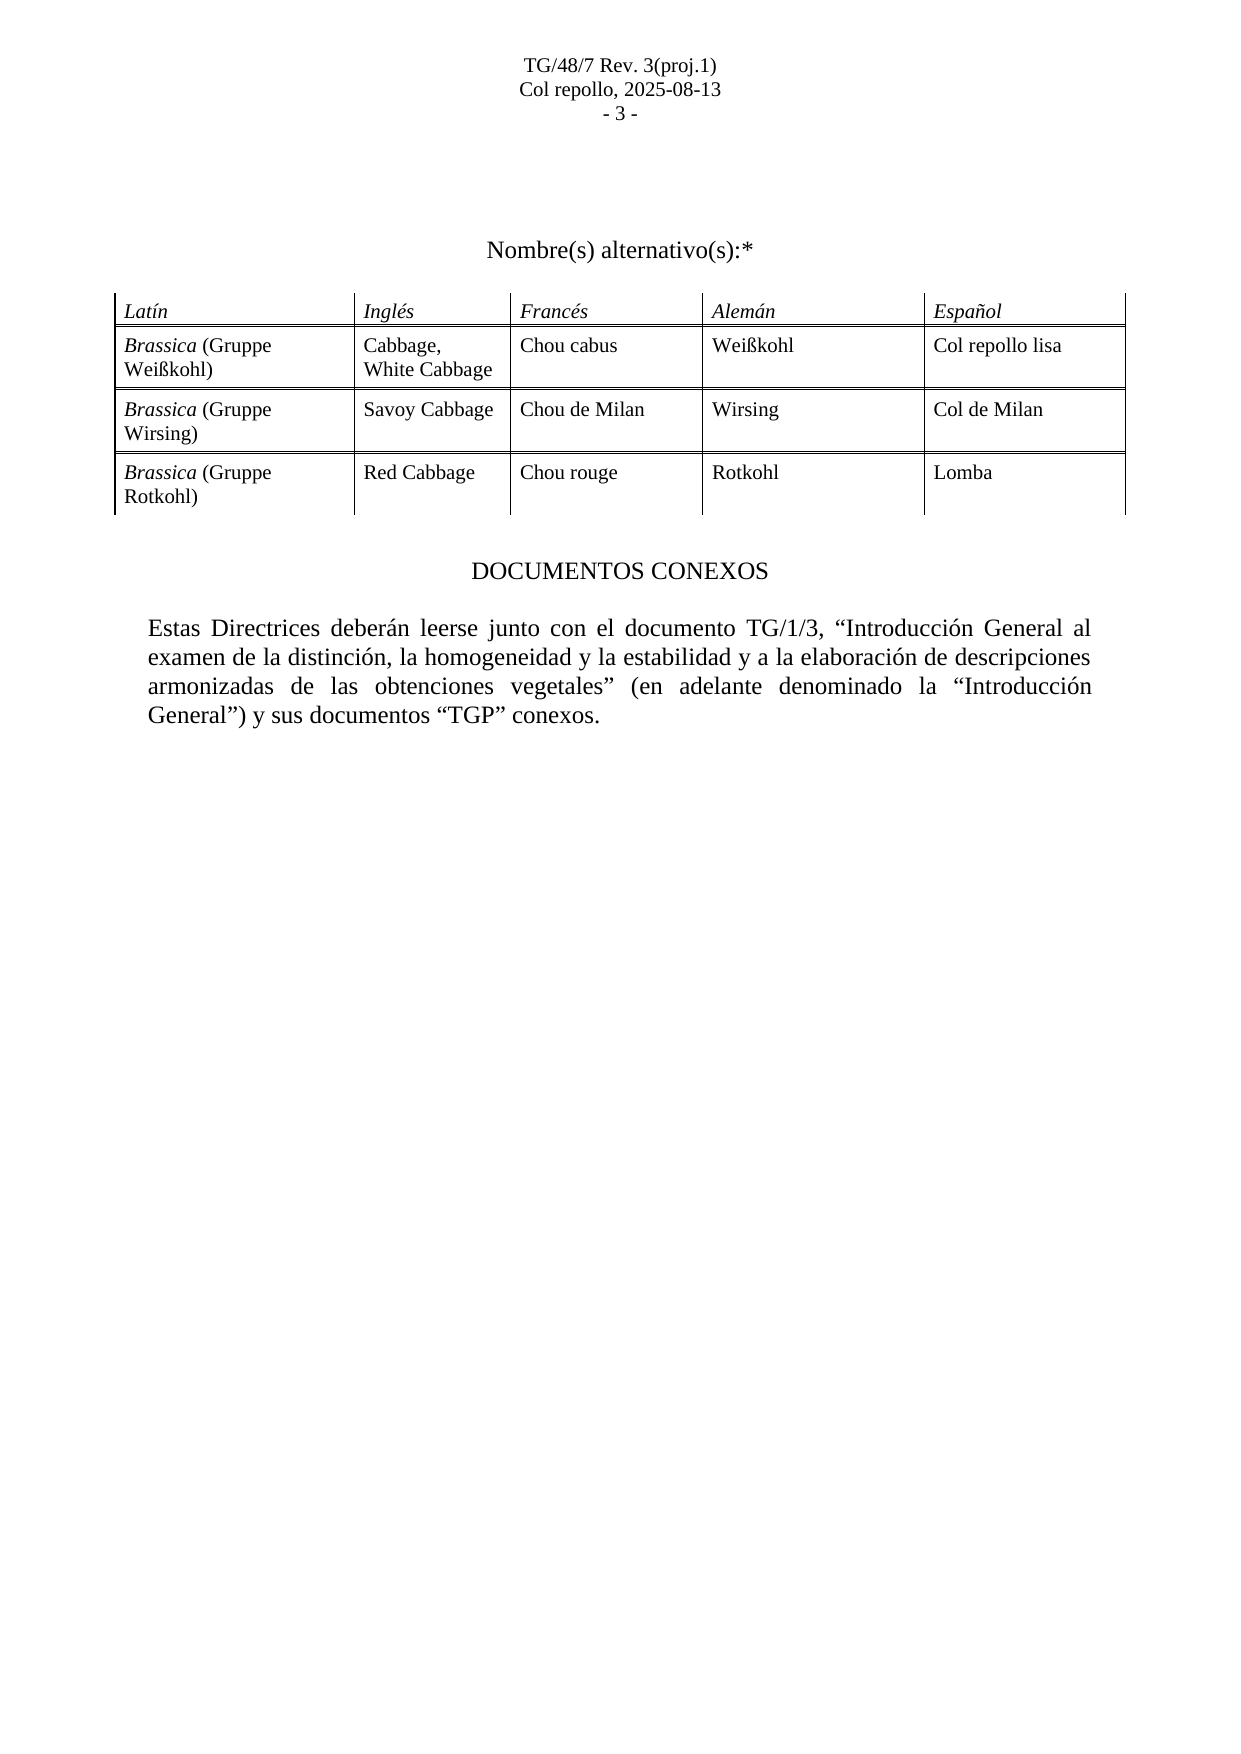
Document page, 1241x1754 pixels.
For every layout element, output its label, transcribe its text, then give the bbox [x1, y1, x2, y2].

table_header Inglés [355, 293, 510, 323]
table_cell Savoy Cabbage [355, 390, 510, 451]
table_cell Brassica (Gruppe Wirsing) [116, 390, 354, 451]
table_cell Chou cabus [511, 327, 702, 387]
table_cell Chou de Milan [511, 390, 702, 451]
table_cell Rotkohl [703, 454, 924, 515]
table_header Español [925, 293, 1125, 323]
subtitle DOCUMENTOS CONEXOS [148, 556, 1092, 585]
table_header Alemán [703, 293, 924, 323]
table_cell Brassica (Gruppe Rotkohl) [116, 454, 354, 515]
table_cell Brassica (Gruppe Weißkohl) [116, 327, 354, 387]
table_cell Red Cabbage [355, 454, 510, 515]
table_cell Col repollo lisa [925, 327, 1125, 387]
table_header Latín [116, 293, 354, 323]
table_cell Chou rouge [511, 454, 702, 515]
table_cell Lomba [925, 454, 1125, 515]
table_cell Wirsing [703, 390, 924, 451]
table_cell Weißkohl [703, 327, 924, 387]
text Estas Directrices deberán leerse junto con el documento TG/1/3, “Introducción General al examen de la distinción, la homogeneidad y la estabilidad y a la elaboración de descripciones armonizadas de las obtenciones vegetales” (en adelante denominado la “Introducción General”) y sus documentos “TGP” conexos. [148, 613, 1092, 728]
text Nombre(s) alternativo(s):* [148, 236, 1092, 264]
table_header Francés [511, 293, 702, 323]
table_cell Col de Milan [925, 390, 1125, 451]
table_cell Cabbage, White Cabbage [355, 327, 510, 387]
